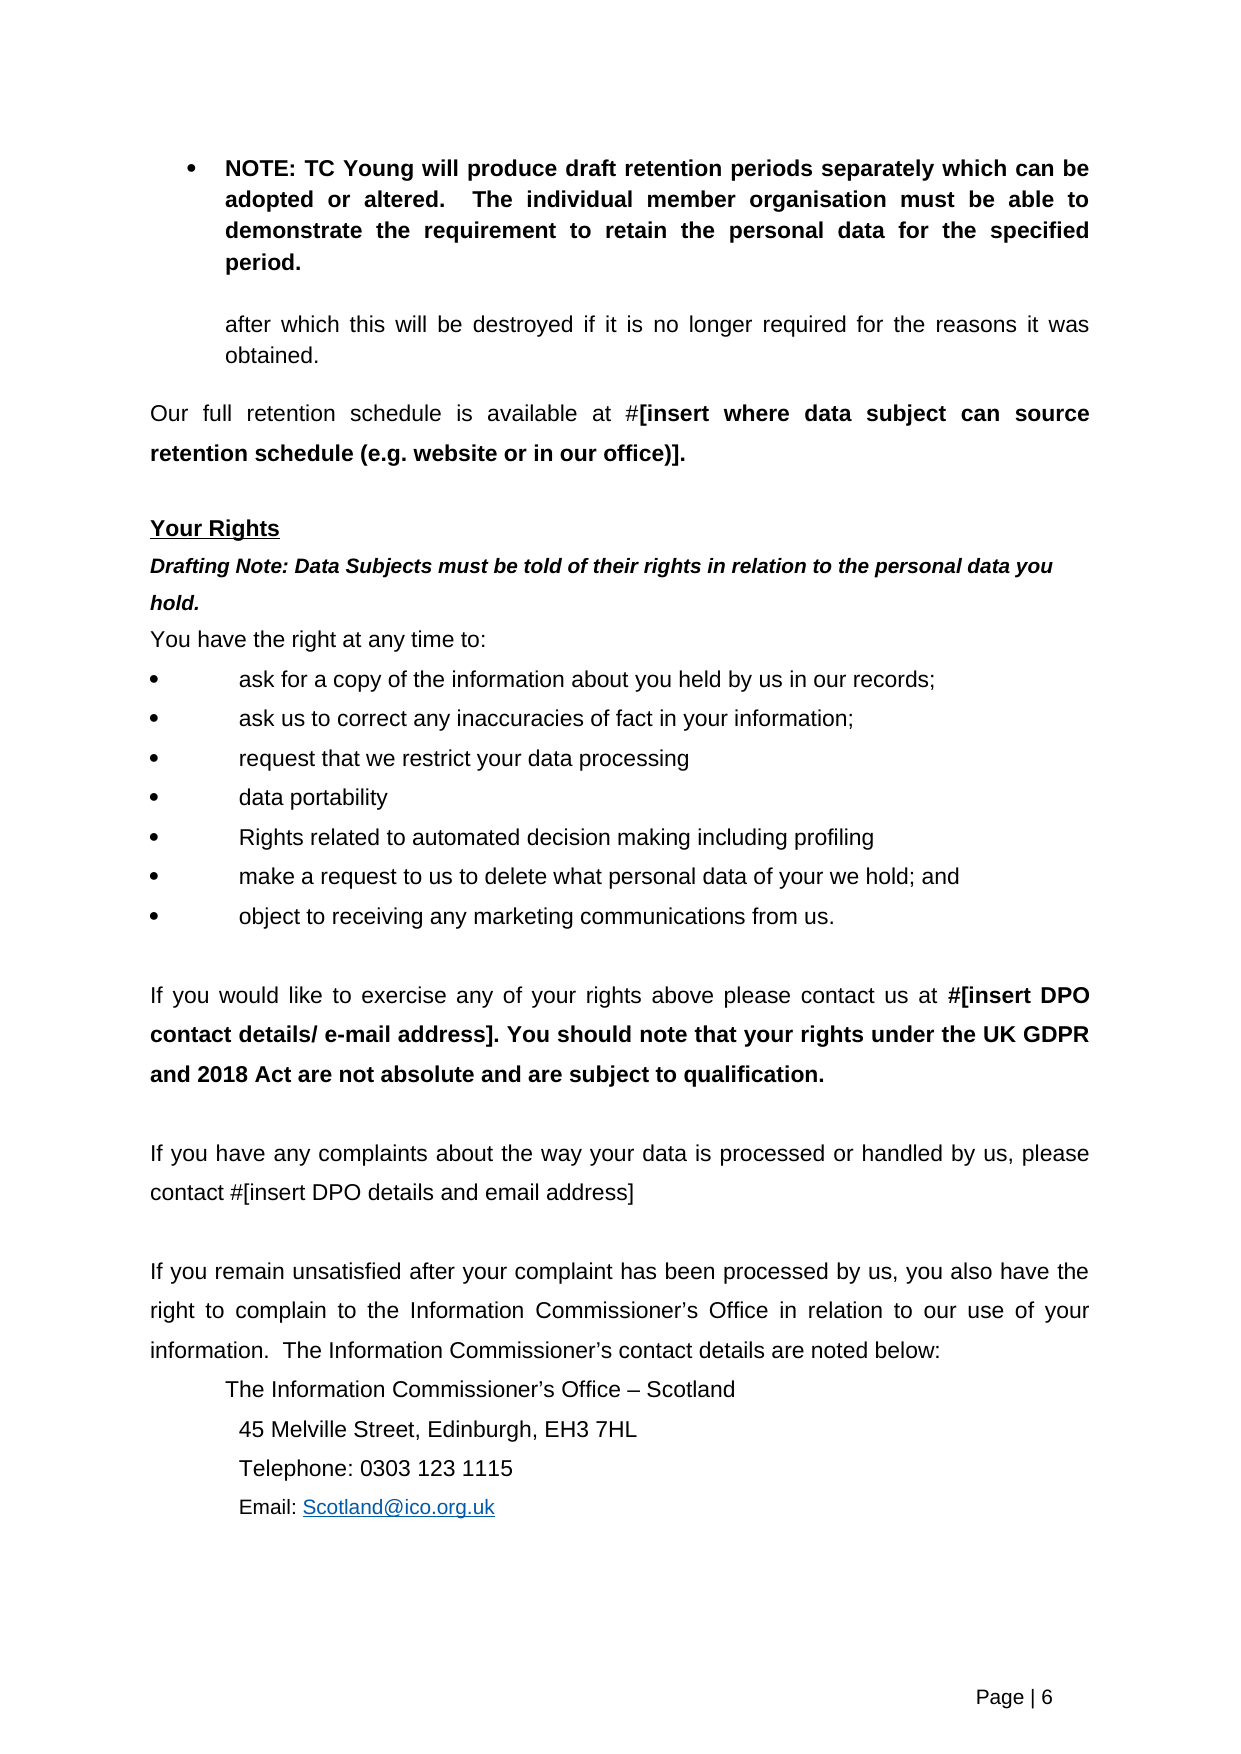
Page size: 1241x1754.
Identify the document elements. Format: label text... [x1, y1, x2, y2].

list The Information Commissioner’s Office – Scotland [150, 1376, 1090, 1403]
text data portability [150, 784, 1090, 811]
text make a request to us to delete what personal data of your we hold; and [150, 863, 1090, 889]
list after which this will be destroyed if it is no longer required for the reasons it was obtained. [225, 306, 1090, 369]
list If you remain unsatisfied after your complaint has been processed by us, you also have the right to complain to the Information Commissioner’s Office in relation to our use of your information. The Information Commissioner’s contact details are noted below: [150, 1258, 1090, 1363]
text ask for a copy of the information about you held by us in our records; [150, 666, 1090, 692]
text Rights related to automated decision making including profiling [150, 824, 1090, 850]
list Our full retention schedule is available at #[insert where data subject can source retention schedule (e.g. website or in our office)]. [150, 400, 1090, 466]
text object to receiving any marketing communications from us. [150, 903, 1090, 929]
text You have the right at any time to: [150, 626, 1090, 653]
text Your Rights [150, 515, 1090, 541]
list NOTE: TC Young will produce draft retention periods separately which can be adopted or altered. The individual member organisation must be able to demonstrate the requirement to retain the personal data for the specified period. [187, 150, 1090, 275]
list If you would like to exercise any of your rights above please contact us at #[insert DPO contact details/ e-mail address]. You should note that your rights under the UK GDPR and 2018 Act are not absolute and are subject to qualification. [150, 982, 1090, 1087]
text ask us to correct any inaccuracies of fact in your information; [150, 705, 1090, 732]
list Telephone: 0303 123 1115 [239, 1455, 1090, 1482]
text Email: Scotland@ico.org.uk [150, 1495, 1090, 1519]
list 45 Melville Street, Edinburgh, EH3 7HL [239, 1416, 1090, 1442]
list If you have any complaints about the way your data is processed or handled by us, please contact #[insert DPO details and email address] [150, 1139, 1090, 1205]
text Drafting Note: Data Subjects must be told of their rights in relation to the personal data you hold. [150, 554, 1090, 614]
text request that we restrict your data processing [150, 745, 1090, 771]
